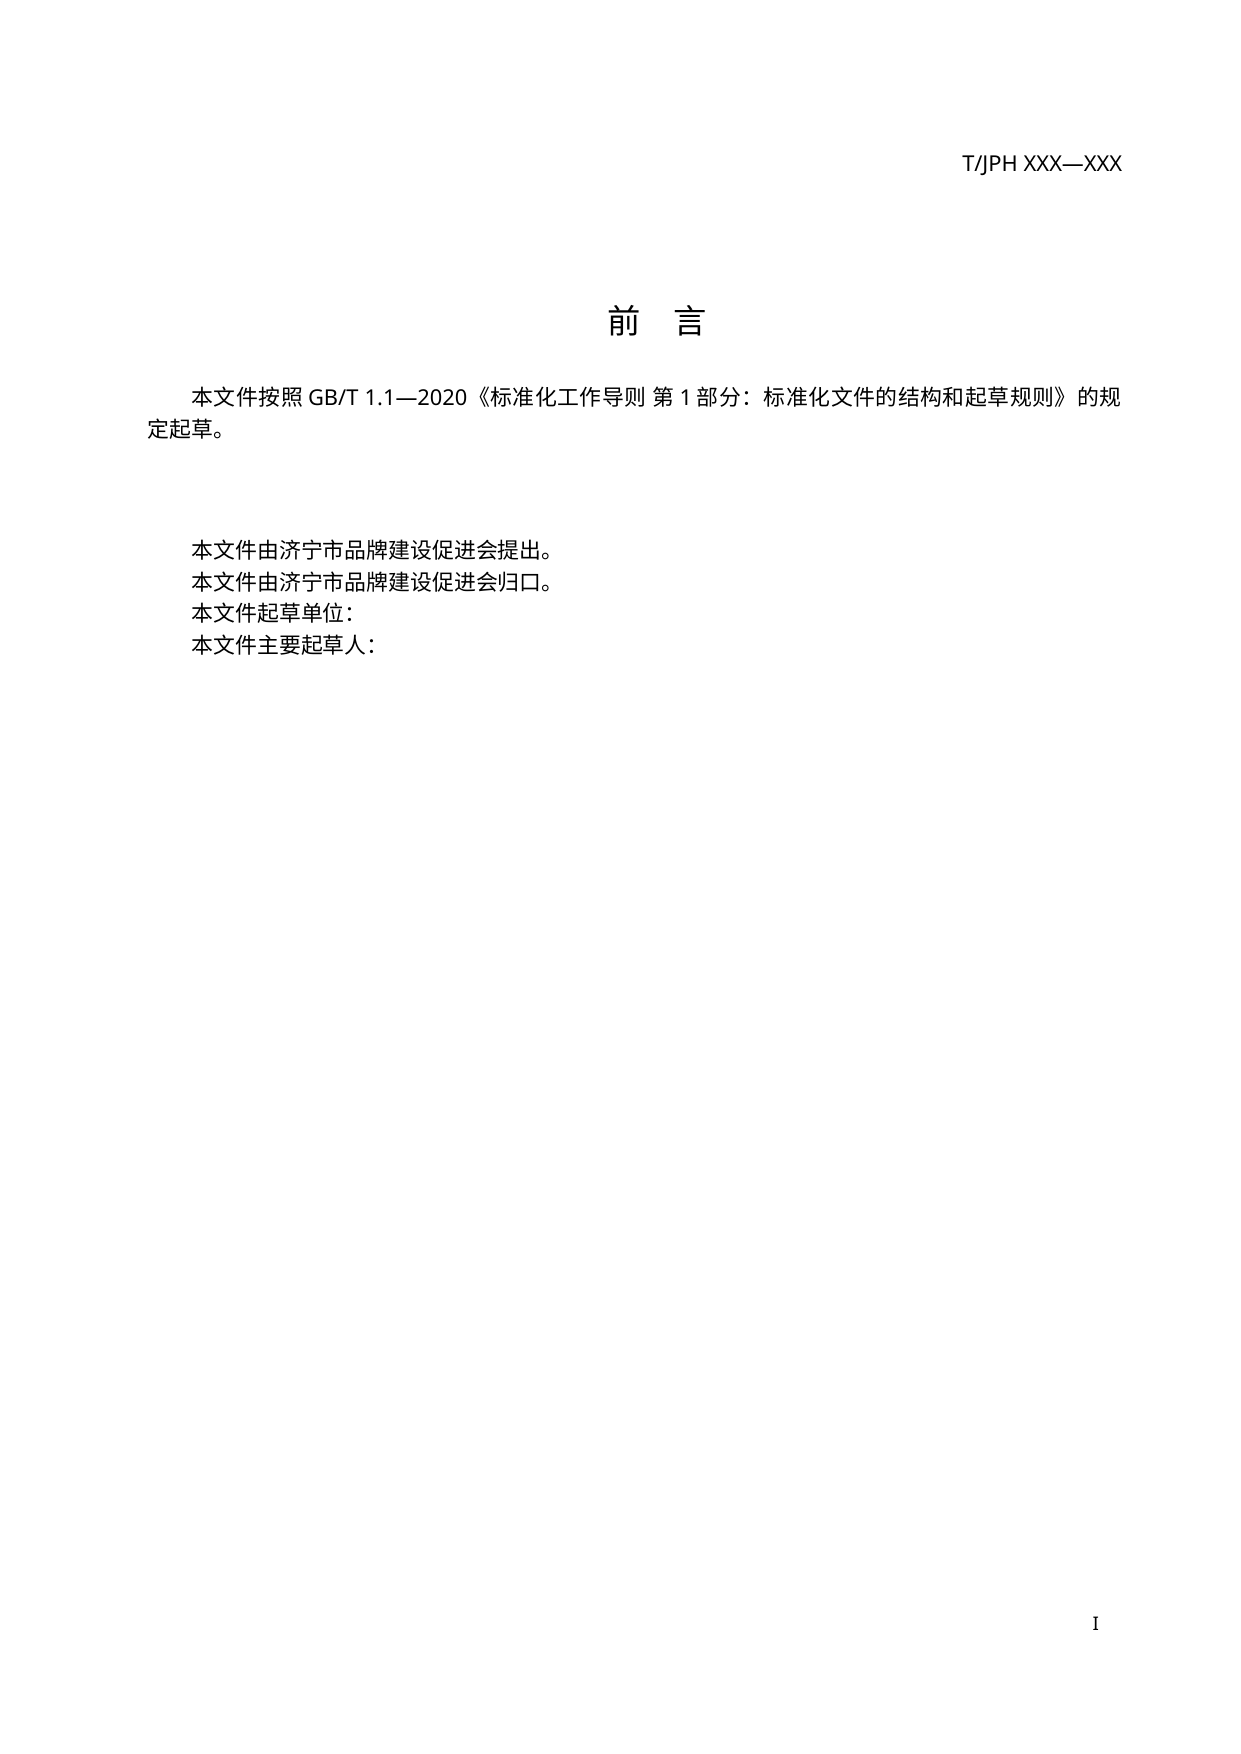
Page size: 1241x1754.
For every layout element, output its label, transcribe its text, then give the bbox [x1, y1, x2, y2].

text 本文件由济宁市品牌建设促进会归口。 [148, 565, 1122, 596]
text 本文件按照GB/T 1.1—2020《标准化工作导则 第1部分：标准化文件的结构和起草规则》的规定起草。 [148, 380, 1122, 444]
text 前言 [148, 294, 1122, 343]
text 本文件由济宁市品牌建设促进会提出。 [148, 533, 1122, 565]
text 本文件起草单位： [148, 596, 1122, 628]
text 本文件主要起草人： [148, 628, 1122, 660]
